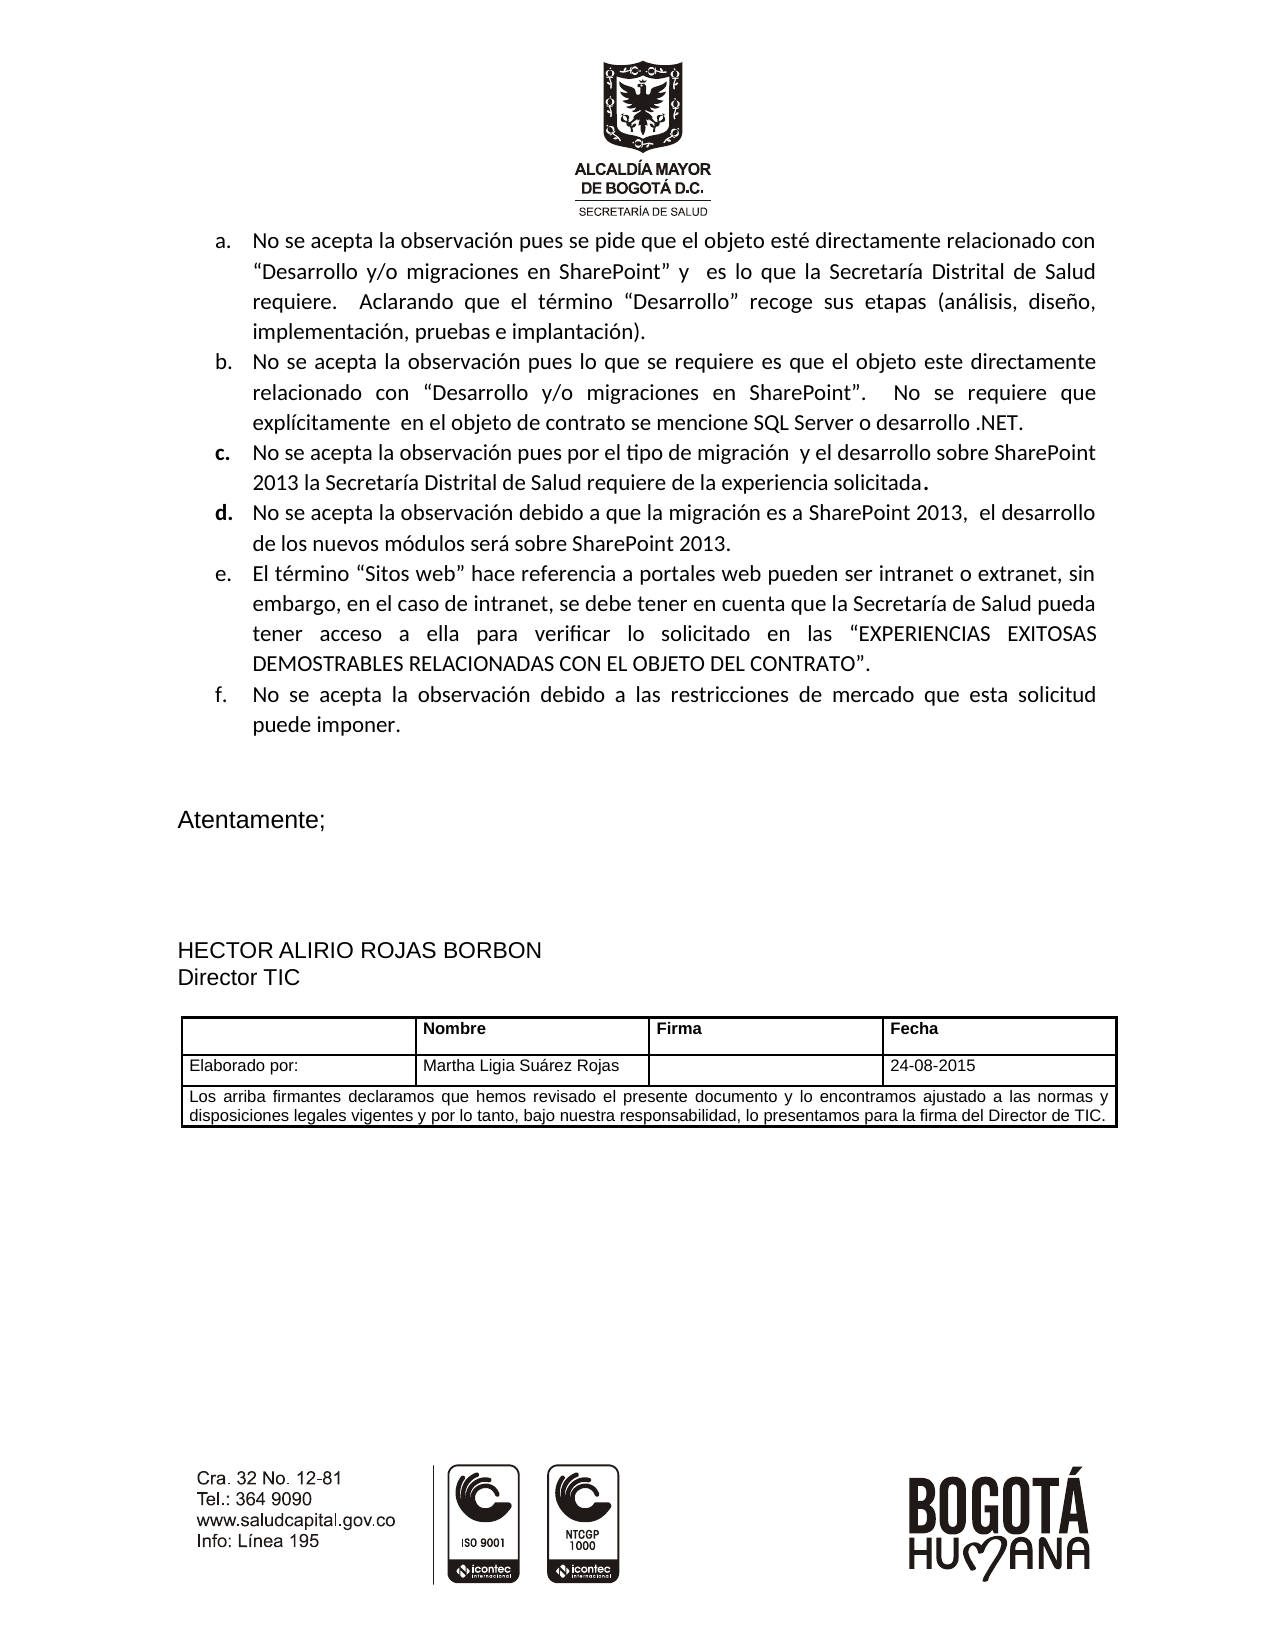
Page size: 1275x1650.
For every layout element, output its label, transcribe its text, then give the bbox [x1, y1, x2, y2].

table_header Firma [650, 1019, 882, 1053]
text Atentamente; [177, 805, 1098, 834]
table_header [183, 1019, 415, 1053]
table_cell [650, 1056, 882, 1085]
text HECTOR ALIRIO ROJAS BORBON [177, 937, 1098, 964]
list El término “Sitos web” hace referencia a portales web pueden ser intranet o extranet, sin embargo, en el caso de intranet, se debe tener en cuenta que la Secretaría de Salud pueda tener acceso a ella para verificar lo solicitado en las “EXPERIENCIAS EXITOSAS DEMOSTRABLES RELACIONADAS CON EL OBJETO DEL CONTRATO”. [215, 559, 1098, 677]
list No se acepta la observación pues lo que se requiere es que el objeto este directamente relacionado con “Desarrollo y/o migraciones en SharePoint”. No se requiere que explícitamente en el objeto de contrato se mencione SQL Server o desarrollo .NET. [215, 347, 1098, 436]
table_cell Los arriba firmantes declaramos que hemos revisado el presente documento y lo encontramos ajustado a las normas y disposiciones legales vigentes y por lo tanto, bajo nuestra responsabilidad, lo presentamos para la firma del Director de TIC. [183, 1087, 1115, 1125]
list No se acepta la observación debido a que la migración es a SharePoint 2013, el desarrollo de los nuevos módulos será sobre SharePoint 2013. [215, 498, 1098, 557]
table_cell Martha Ligia Suárez Rojas [417, 1056, 648, 1085]
table_header Fecha [884, 1019, 1115, 1053]
table_header Nombre [417, 1019, 648, 1053]
text Director TIC [177, 964, 1098, 990]
list No se acepta la observación pues se pide que el objeto esté directamente relacionado con “Desarrollo y/o migraciones en SharePoint” y es lo que la Secretaría Distrital de Salud requiere. Aclarando que el término “Desarrollo” recoge sus etapas (análisis, diseño, implementación, pruebas e implantación). [215, 227, 1098, 345]
list No se acepta la observación pues por el tipo de migración y el desarrollo sobre SharePoint 2013 la Secretaría Distrital de Salud requiere de la experiencia solicitada. [215, 438, 1098, 496]
table_cell Elaborado por: [183, 1056, 415, 1085]
table_cell 24-08-2015 [884, 1056, 1115, 1085]
list No se acepta la observación debido a las restricciones de mercado que esta solicitud puede imponer. [215, 680, 1098, 738]
